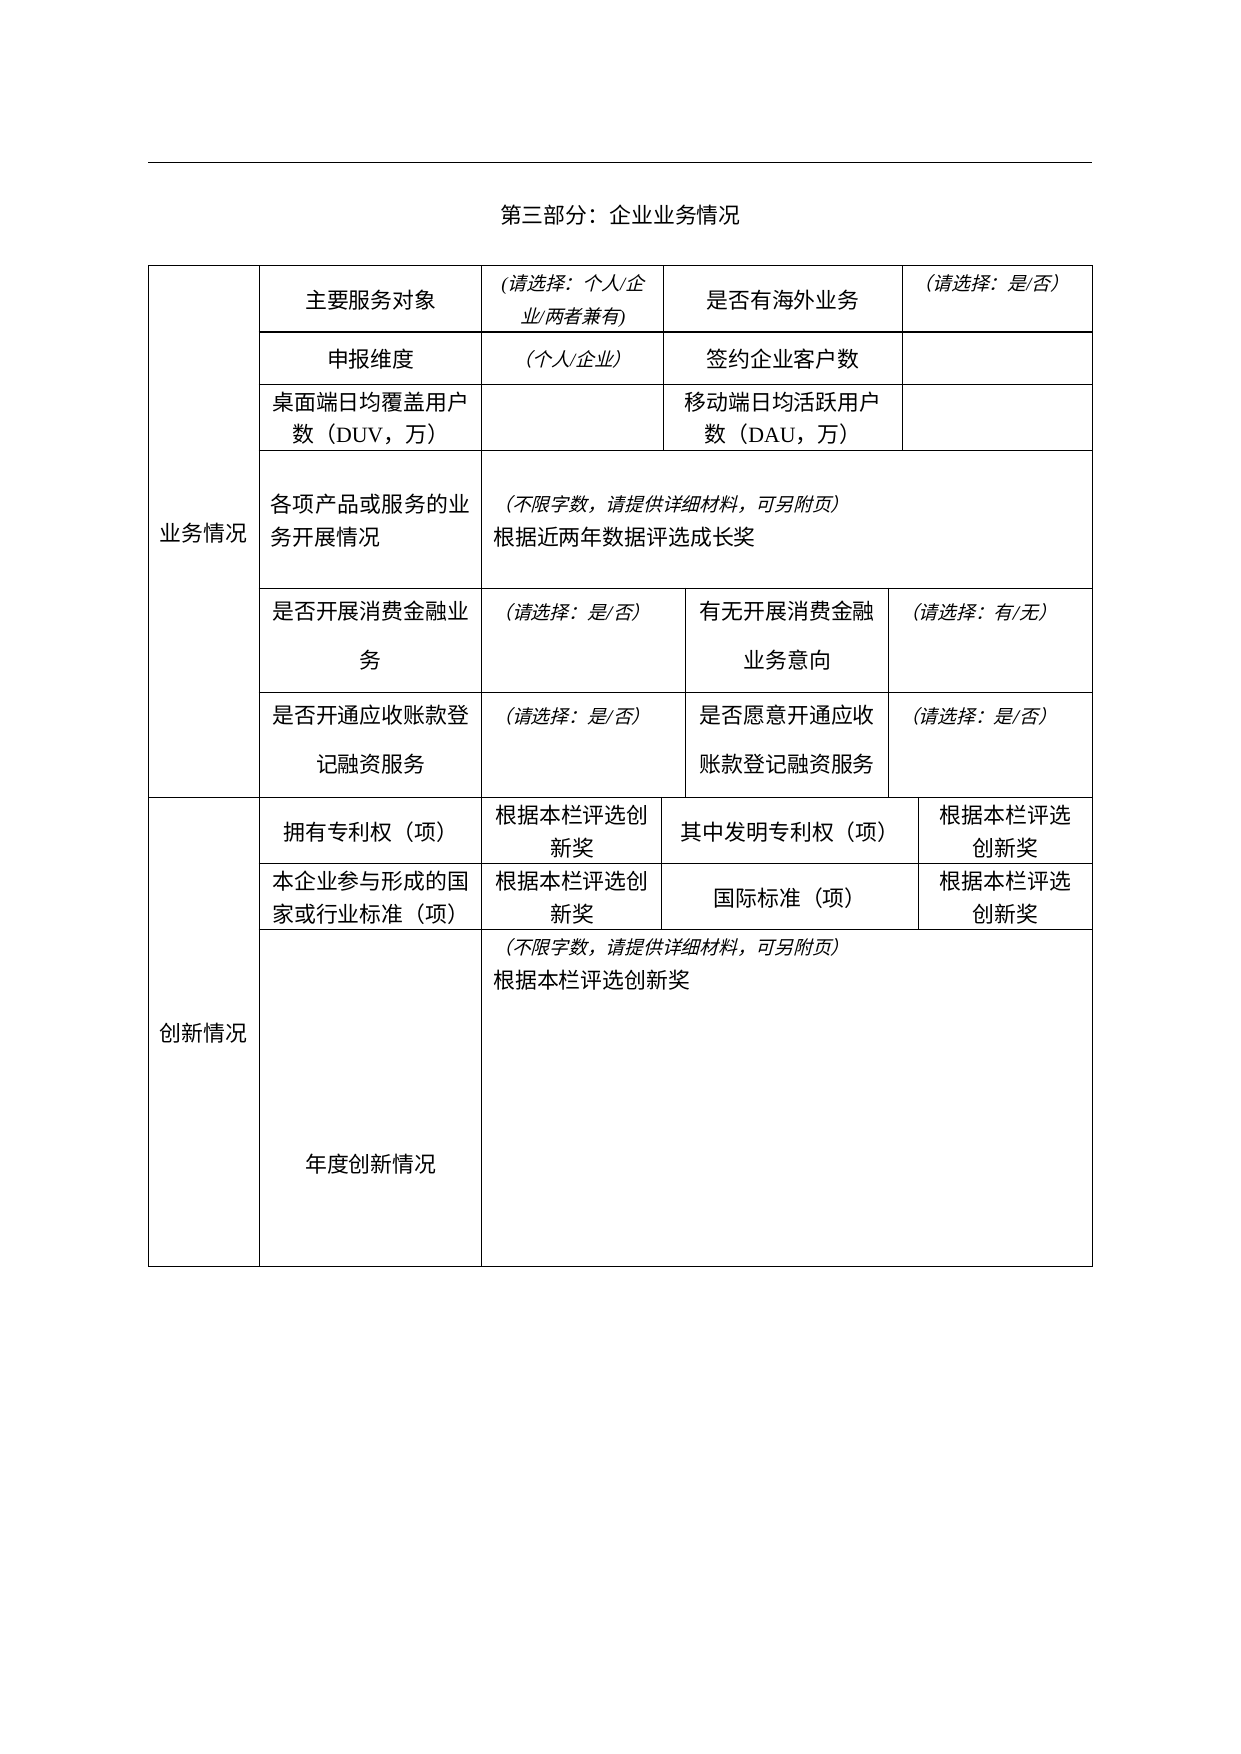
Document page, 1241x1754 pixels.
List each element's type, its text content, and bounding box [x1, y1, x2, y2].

table_cell 根据本栏评选创新奖 [482, 798, 661, 863]
table_cell 有无开展消费金融业务意向 [686, 589, 888, 692]
table_cell 根据本栏评选创新奖 [919, 798, 1092, 863]
table_cell 根据本栏评选创新奖 [919, 864, 1092, 929]
table_cell （个人/企业） [482, 333, 663, 383]
table_cell 根据本栏评选创新奖 [482, 864, 661, 929]
table_cell [903, 333, 1092, 383]
table_cell （请选择：有/无） [889, 589, 1092, 692]
table_cell 是否开展消费金融业务 [260, 589, 481, 692]
table_cell 其中发明专利权（项） [662, 798, 918, 863]
table_cell 年度创新情况 [260, 930, 481, 1266]
table_cell (请选择：个人/企业/两者兼有) [482, 266, 663, 331]
table_cell 创新情况 [149, 798, 259, 1266]
table_cell 桌面端日均覆盖用户数（DUV，万） [260, 385, 481, 449]
table_cell [903, 385, 1092, 449]
table_cell [482, 385, 663, 449]
table_cell 移动端日均活跃用户数（DAU，万） [664, 385, 902, 449]
table_cell 申报维度 [260, 333, 481, 383]
table_cell 是否愿意开通应收账款登记融资服务 [686, 693, 888, 797]
table_cell 各项产品或服务的业务开展情况 [260, 451, 481, 588]
table_cell （请选择：是/否） [482, 693, 685, 797]
table_cell 签约企业客户数 [664, 333, 902, 383]
table_cell 第三部分：企业业务情况 [148, 163, 1092, 265]
table_cell 拥有专利权（项） [260, 798, 481, 863]
table_cell 是否有海外业务 [664, 266, 902, 331]
table_cell 业务情况 [149, 266, 259, 797]
table_cell （请选择：是/否） [889, 693, 1092, 797]
table_cell （请选择：是/否） [903, 266, 1092, 331]
table_cell 国际标准（项） [662, 864, 918, 929]
table_cell （不限字数，请提供详细材料，可另附页） 根据本栏评选创新奖 [482, 930, 1092, 1266]
table_cell （不限字数，请提供详细材料，可另附页） 根据近两年数据评选成长奖 [482, 451, 1092, 588]
table_cell （请选择：是/否） [482, 589, 685, 692]
table_cell 主要服务对象 [260, 266, 481, 331]
table_cell 本企业参与形成的国家或行业标准（项） [260, 864, 481, 929]
table_cell 是否开通应收账款登记融资服务 [260, 693, 481, 797]
